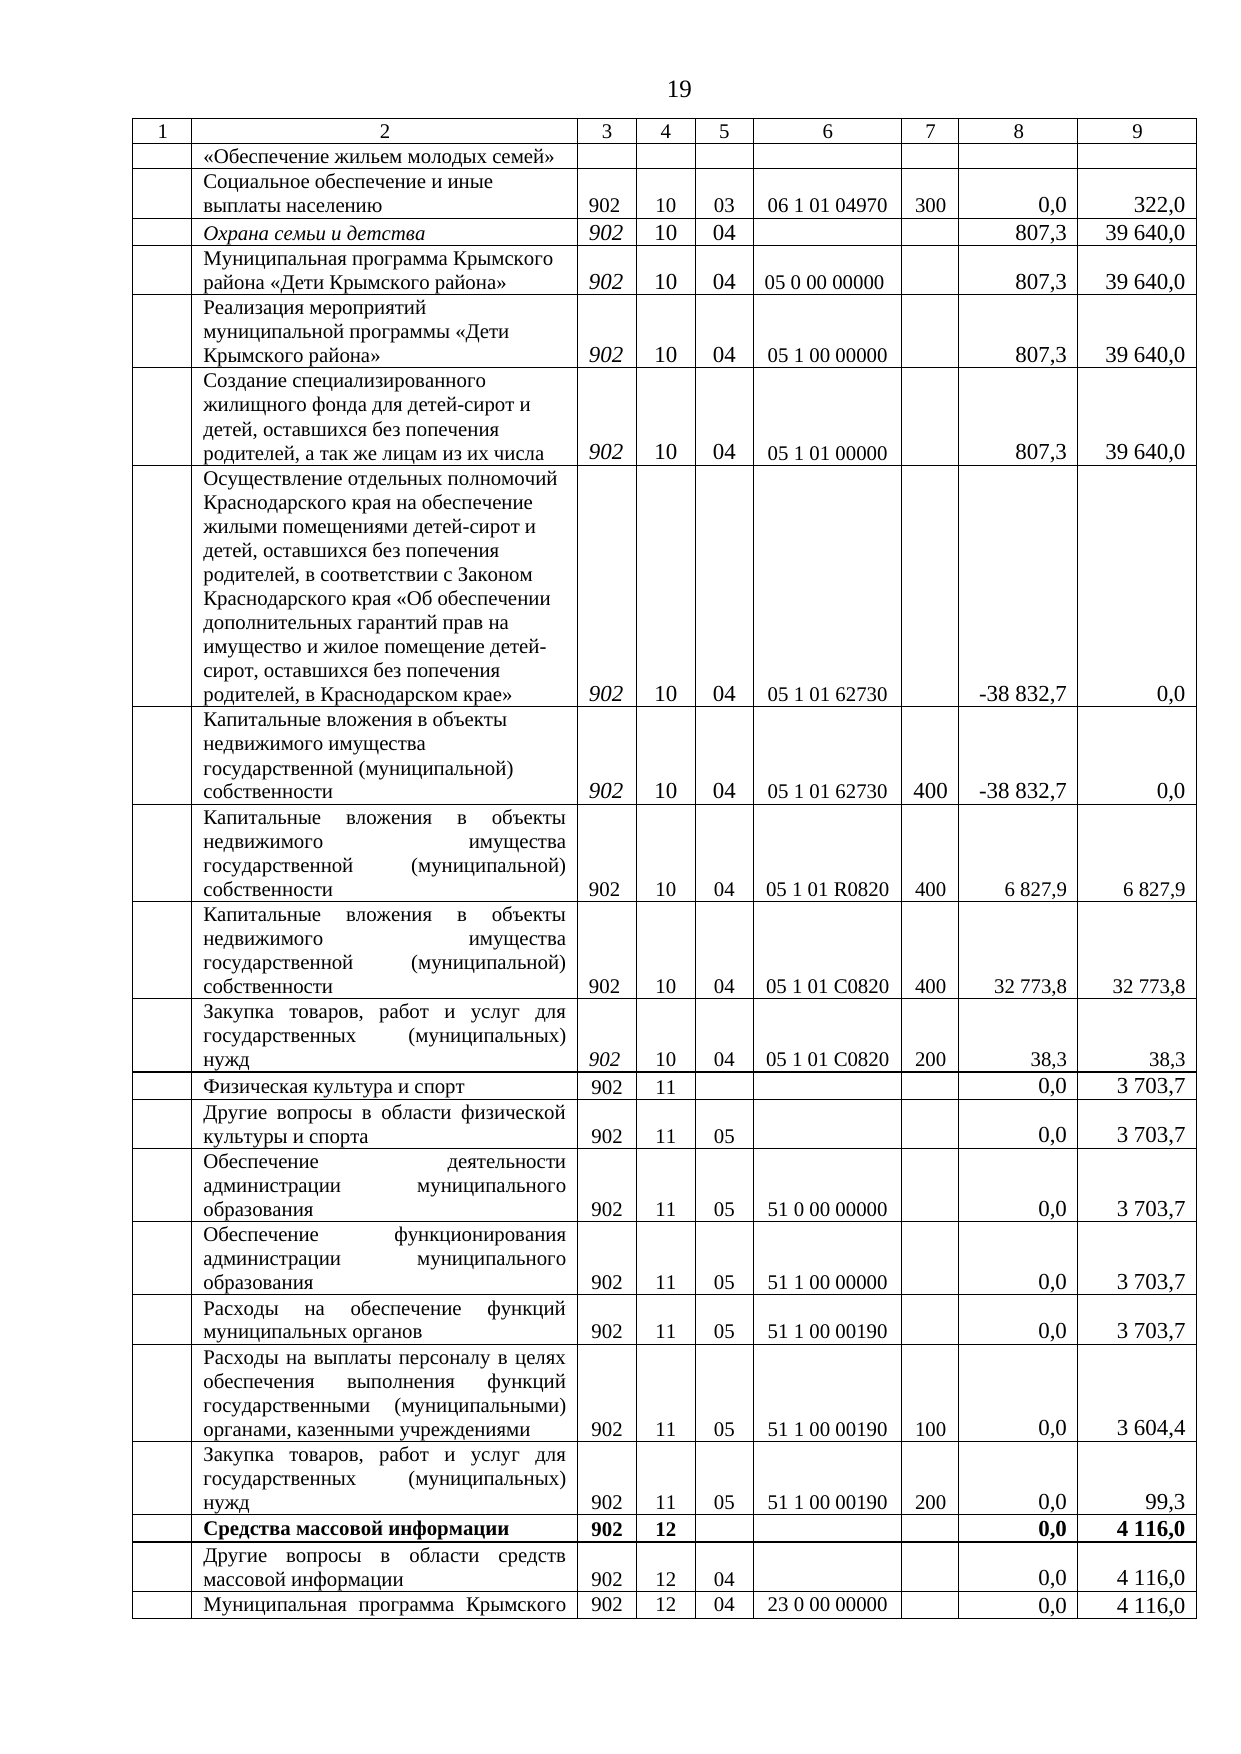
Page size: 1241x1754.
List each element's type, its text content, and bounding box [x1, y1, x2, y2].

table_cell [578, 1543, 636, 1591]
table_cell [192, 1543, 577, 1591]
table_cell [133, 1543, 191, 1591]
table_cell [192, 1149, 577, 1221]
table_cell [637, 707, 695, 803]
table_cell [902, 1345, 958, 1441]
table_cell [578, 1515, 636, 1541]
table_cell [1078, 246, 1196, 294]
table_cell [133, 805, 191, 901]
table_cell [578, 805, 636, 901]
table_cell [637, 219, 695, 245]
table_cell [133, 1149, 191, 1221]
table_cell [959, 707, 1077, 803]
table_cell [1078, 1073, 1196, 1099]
table_header 4 [637, 119, 695, 143]
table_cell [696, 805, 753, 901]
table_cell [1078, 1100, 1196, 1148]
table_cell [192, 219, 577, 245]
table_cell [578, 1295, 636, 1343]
table_header 7 [902, 119, 958, 143]
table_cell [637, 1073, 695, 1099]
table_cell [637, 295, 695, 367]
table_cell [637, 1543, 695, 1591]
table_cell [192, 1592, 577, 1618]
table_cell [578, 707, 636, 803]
table_header 2 [192, 119, 577, 143]
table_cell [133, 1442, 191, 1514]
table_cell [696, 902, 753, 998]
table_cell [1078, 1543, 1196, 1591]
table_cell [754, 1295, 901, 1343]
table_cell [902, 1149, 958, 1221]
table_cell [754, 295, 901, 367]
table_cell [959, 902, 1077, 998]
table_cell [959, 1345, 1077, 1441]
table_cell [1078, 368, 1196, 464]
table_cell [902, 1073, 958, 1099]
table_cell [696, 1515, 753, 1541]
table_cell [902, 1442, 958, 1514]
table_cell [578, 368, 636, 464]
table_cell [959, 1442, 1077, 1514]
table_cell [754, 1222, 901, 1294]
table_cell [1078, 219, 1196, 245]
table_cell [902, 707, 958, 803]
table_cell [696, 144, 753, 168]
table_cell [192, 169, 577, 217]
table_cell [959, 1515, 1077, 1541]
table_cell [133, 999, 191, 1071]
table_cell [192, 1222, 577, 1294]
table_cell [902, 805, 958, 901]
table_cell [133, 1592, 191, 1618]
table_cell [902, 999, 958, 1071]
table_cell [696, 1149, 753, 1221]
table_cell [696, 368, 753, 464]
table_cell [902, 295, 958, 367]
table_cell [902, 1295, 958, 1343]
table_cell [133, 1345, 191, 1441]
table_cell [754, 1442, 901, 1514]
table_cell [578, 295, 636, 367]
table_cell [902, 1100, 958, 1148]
table_header 5 [696, 119, 753, 143]
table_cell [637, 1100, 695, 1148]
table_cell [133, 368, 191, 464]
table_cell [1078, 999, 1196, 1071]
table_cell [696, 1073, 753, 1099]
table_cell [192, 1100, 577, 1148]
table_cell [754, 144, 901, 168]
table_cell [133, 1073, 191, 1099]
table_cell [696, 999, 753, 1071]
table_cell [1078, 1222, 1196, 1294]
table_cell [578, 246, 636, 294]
table_header 1 [133, 119, 191, 143]
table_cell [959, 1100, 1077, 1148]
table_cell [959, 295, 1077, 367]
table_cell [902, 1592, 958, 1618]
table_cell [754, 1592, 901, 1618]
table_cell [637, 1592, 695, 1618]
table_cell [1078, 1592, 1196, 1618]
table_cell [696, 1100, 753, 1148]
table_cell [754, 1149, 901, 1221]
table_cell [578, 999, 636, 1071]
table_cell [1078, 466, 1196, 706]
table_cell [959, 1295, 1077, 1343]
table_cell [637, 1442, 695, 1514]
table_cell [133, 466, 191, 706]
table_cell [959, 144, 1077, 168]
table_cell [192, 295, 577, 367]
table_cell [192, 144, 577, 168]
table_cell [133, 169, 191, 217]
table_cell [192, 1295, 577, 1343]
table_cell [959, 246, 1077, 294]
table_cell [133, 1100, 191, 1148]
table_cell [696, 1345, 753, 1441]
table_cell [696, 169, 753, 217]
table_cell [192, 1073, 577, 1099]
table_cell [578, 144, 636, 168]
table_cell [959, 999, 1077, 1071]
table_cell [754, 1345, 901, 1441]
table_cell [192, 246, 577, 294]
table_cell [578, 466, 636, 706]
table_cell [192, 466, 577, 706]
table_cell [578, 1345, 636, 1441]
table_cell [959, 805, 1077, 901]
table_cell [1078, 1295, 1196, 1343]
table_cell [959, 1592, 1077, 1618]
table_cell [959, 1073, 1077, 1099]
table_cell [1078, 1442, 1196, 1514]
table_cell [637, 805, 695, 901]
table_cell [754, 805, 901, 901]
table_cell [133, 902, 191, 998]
table_header 3 [578, 119, 636, 143]
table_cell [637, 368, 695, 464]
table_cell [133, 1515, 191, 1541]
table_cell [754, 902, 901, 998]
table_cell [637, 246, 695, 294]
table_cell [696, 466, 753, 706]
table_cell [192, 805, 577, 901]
table_header 6 [754, 119, 901, 143]
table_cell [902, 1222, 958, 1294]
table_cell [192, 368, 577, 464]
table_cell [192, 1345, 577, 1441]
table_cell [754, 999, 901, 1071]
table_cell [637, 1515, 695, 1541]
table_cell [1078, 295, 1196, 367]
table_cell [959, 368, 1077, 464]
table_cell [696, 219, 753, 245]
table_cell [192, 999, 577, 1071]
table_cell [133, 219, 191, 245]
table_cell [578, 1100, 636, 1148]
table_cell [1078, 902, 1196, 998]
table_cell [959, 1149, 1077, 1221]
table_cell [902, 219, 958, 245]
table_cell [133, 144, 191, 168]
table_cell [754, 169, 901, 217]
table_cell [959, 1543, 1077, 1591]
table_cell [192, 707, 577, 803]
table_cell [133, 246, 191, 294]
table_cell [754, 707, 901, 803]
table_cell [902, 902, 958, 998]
table_header 8 [959, 119, 1077, 143]
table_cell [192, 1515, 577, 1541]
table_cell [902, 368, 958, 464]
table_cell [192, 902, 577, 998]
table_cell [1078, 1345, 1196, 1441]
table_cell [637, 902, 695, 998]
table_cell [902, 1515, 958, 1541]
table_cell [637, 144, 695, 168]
table_header 9 [1078, 119, 1196, 143]
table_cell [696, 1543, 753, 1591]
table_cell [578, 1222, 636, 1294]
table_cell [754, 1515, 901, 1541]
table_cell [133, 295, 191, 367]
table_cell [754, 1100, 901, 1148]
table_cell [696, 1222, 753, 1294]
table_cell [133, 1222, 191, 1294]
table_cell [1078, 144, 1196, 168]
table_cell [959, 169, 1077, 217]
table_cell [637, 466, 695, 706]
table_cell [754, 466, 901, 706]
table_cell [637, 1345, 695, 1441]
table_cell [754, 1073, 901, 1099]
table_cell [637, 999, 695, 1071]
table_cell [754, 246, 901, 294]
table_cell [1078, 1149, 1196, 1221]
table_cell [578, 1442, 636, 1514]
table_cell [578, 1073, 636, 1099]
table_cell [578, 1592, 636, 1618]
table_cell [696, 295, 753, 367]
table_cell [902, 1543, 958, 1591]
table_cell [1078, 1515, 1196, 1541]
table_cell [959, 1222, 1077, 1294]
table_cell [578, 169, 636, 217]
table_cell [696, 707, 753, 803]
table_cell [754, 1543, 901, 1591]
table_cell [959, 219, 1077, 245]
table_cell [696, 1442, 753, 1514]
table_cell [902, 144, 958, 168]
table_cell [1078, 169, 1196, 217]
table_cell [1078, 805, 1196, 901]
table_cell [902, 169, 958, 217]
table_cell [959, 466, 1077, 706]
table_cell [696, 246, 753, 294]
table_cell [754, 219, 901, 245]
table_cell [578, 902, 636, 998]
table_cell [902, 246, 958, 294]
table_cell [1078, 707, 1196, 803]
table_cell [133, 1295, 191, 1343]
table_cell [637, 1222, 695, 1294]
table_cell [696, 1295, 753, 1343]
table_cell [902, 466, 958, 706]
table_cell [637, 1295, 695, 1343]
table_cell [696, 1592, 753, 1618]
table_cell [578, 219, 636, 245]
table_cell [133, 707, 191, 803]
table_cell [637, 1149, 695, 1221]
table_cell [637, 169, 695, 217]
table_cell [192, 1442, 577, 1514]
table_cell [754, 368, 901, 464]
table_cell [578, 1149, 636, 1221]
